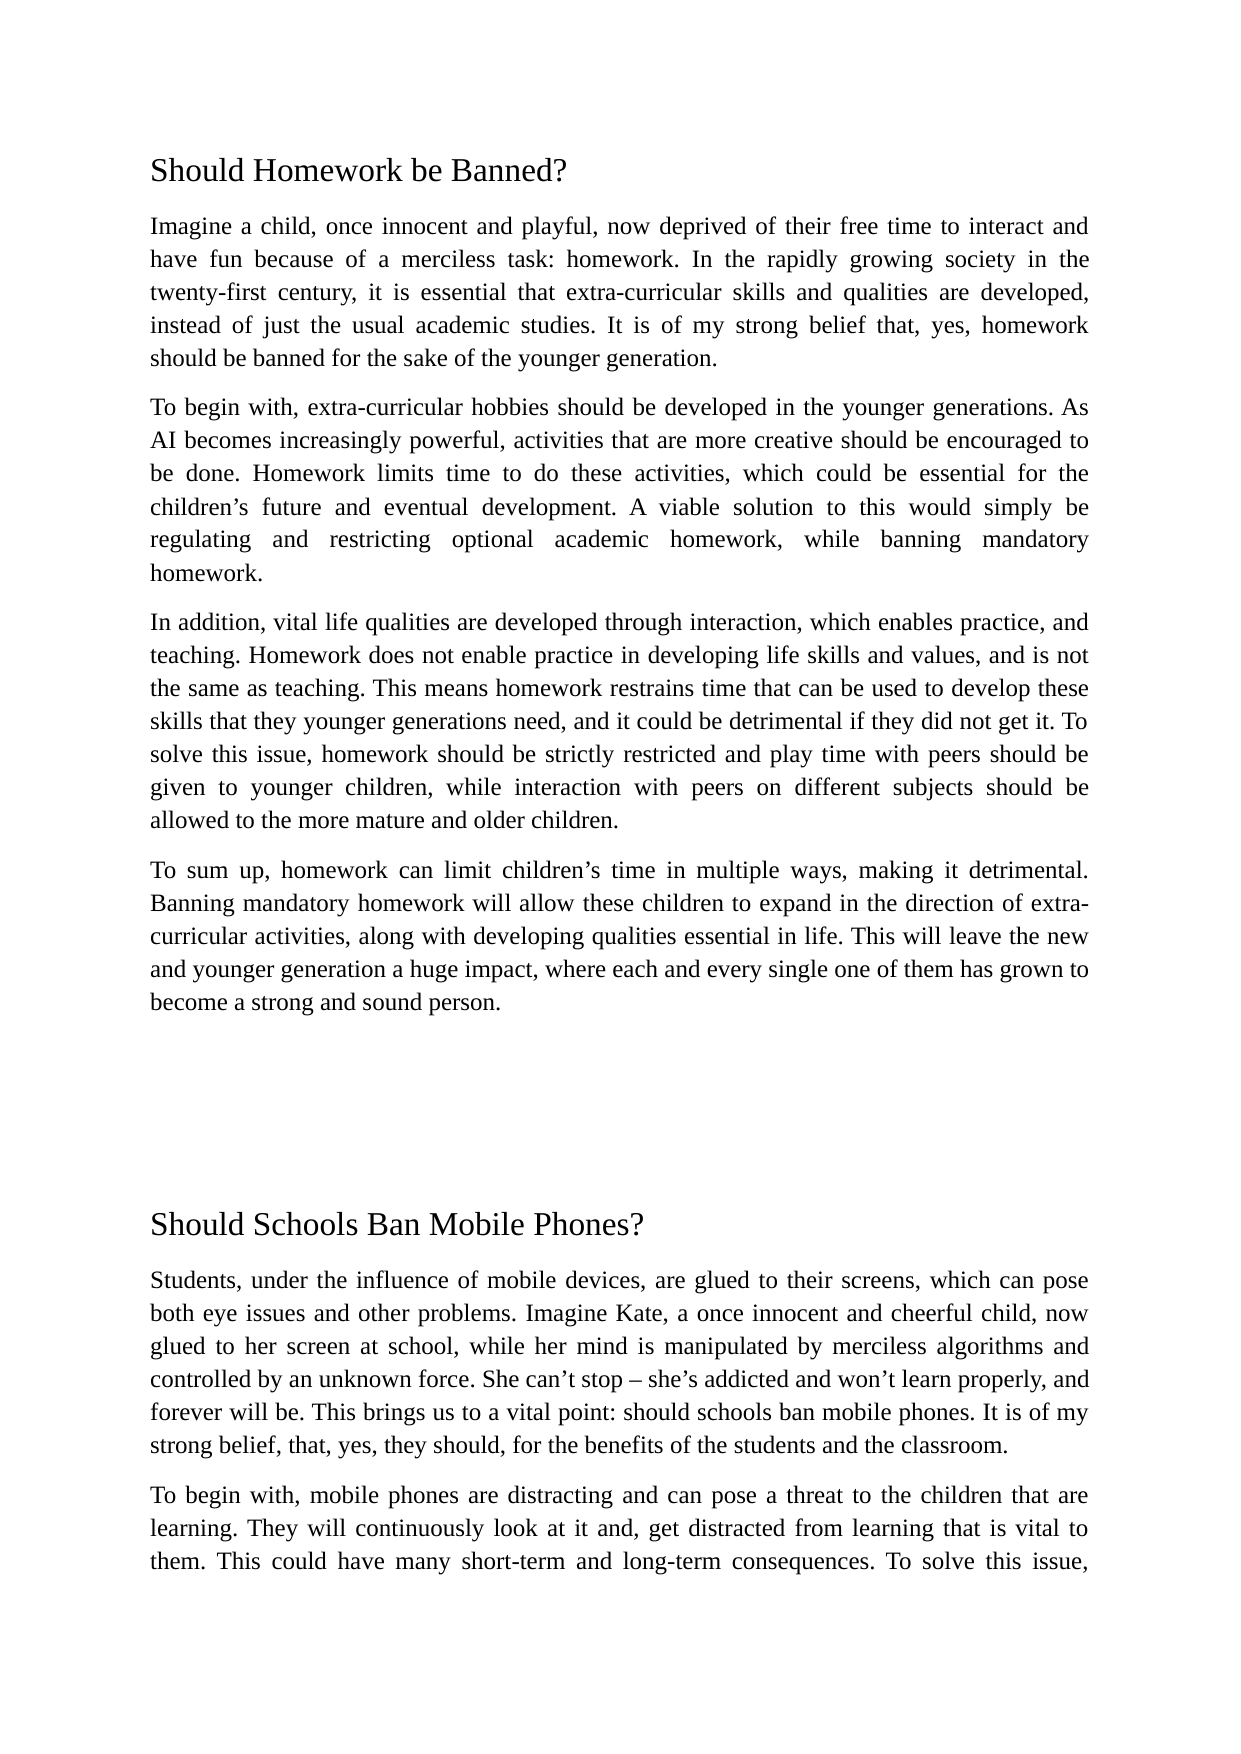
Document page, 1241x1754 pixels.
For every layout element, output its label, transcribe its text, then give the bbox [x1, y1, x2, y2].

text Should Homework be Banned? [150, 150, 1090, 188]
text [150, 1480, 1090, 1575]
text In addition, vital life qualities are developed through interaction, which enables practice, and teaching. Homework does not enable practice in developing life skills and values, and is not the same as teaching. This means homework restrains time that can be used to develop these skills that they younger generations need, and it could be detrimental if they did not get it. To solve this issue, homework should be strictly restricted and play time with peers should be given to younger children, while interaction with peers on different subjects should be allowed to the more mature and older children. [150, 607, 1090, 834]
text Imagine a child, once innocent and playful, now deprived of their free time to interact and have fun because of a merciless task: homework. In the rapidly growing society in the twenty-first century, it is essential that extra-curricular skills and qualities are developed, instead of just the usual academic studies. It is of my strong belief that, yes, homework should be banned for the sake of the younger generation. [150, 211, 1090, 372]
text To begin with, extra-curricular hobbies should be developed in the younger generations. As AI becomes increasingly powerful, activities that are more creative should be encouraged to be done. Homework limits time to do these activities, which could be essential for the children’s future and eventual development. A viable solution to this would simply be regulating and restricting optional academic homework, while banning mandatory homework. [150, 392, 1090, 586]
text To sum up, homework can limit children’s time in multiple ways, making it detrimental. Banning mandatory homework will allow these children to expand in the direction of extra-curricular activities, along with developing qualities essential in life. This will leave the new and younger generation a huge impact, where each and every single one of them has grown to become a strong and sound person. [150, 855, 1090, 1016]
text Students, under the influence of mobile devices, are glued to their screens, which can pose both eye issues and other problems. Imagine Kate, a once innocent and cheerful child, now glued to her screen at school, while her mind is manipulated by merciless algorithms and controlled by an unknown force. She can’t stop – she’s addicted and won’t learn properly, and forever will be. This brings us to a vital point: should schools ban mobile phones. It is of my strong belief, that, yes, they should, for the benefits of the students and the classroom. [150, 1265, 1090, 1459]
text Should Schools Ban Mobile Phones? [150, 1204, 1090, 1243]
